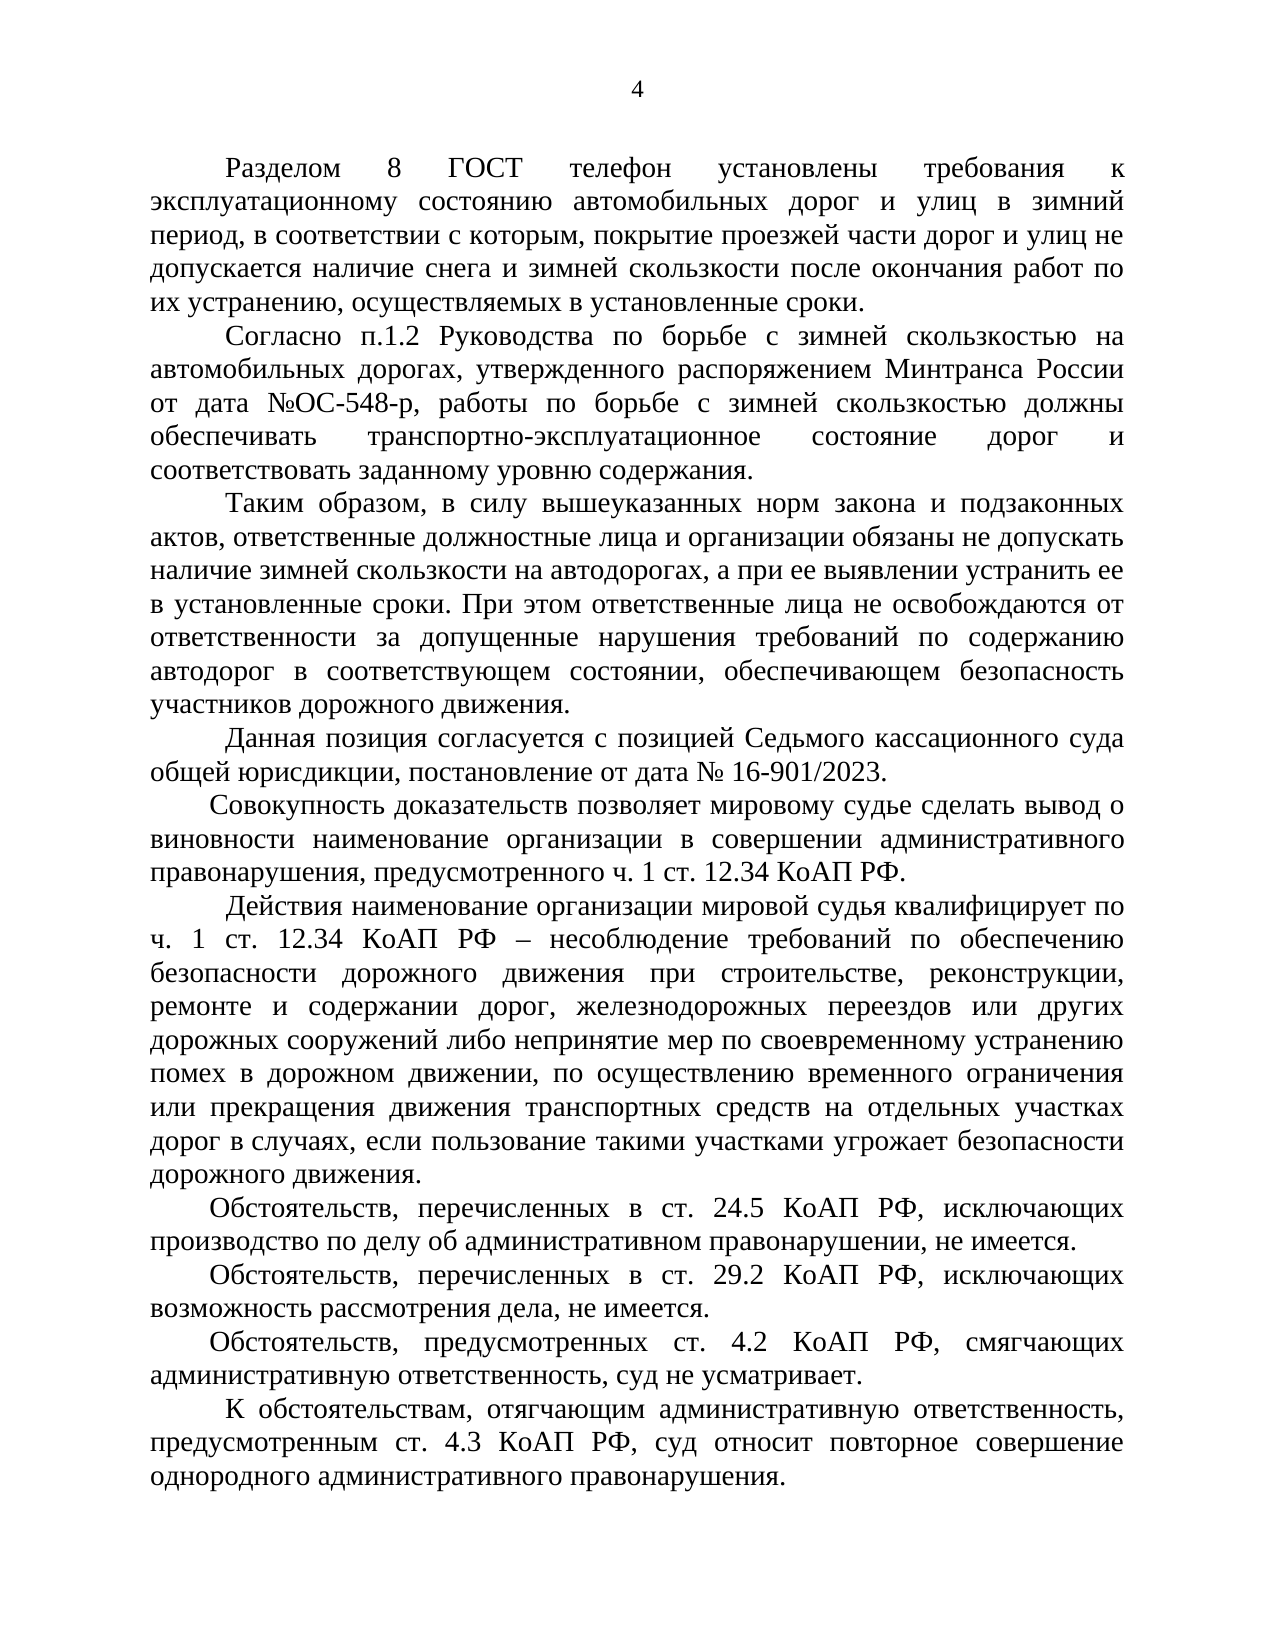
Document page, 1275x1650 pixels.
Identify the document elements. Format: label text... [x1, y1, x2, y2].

text Обстоятельств, перечисленных в ст. 29.2 КоАП РФ, исключающих возможность рассмотрения дела, не имеется. [150, 1257, 1125, 1324]
text К обстоятельствам, отягчающим административную ответственность, предусмотренным ст. 4.3 КоАП РФ, суд относит повторное совершение однородного административного правонарушения. [150, 1391, 1125, 1492]
text Обстоятельств, предусмотренных ст. 4.2 КоАП РФ, смягчающих административную ответственность, суд не усматривает. [150, 1324, 1125, 1391]
text Разделом 8 ГОСТ телефон установлены требования к эксплуатационному состоянию автомобильных дорог и улиц в зимний период, в соответствии с которым, покрытие проезжей части дорог и улиц не допускается наличие снега и зимней скользкости после окончания работ по их устранению, осуществляемых в установленные сроки. [150, 150, 1125, 318]
text Данная позиция согласуется с позицией Седьмого кассационного суда общей юрисдикции, постановление от дата № 16-901/2023. [150, 720, 1125, 787]
text Действия наименование организации мировой судья квалифицирует по ч. 1 ст. 12.34 КоАП РФ – несоблюдение требований по обеспечению безопасности дорожного движения при строительстве, реконструкции, ремонте и содержании дорог, железнодорожных переездов или других дорожных сооружений либо непринятие мер по своевременному устранению помех в дорожном движении, по осуществлению временного ограничения или прекращения движения транспортных средств на отдельных участках дорог в случаях, если пользование такими участками угрожает безопасности дорожного движения. [150, 888, 1125, 1190]
text Таким образом, в силу вышеуказанных норм закона и подзаконных актов, ответственные должностные лица и организации обязаны не допускать наличие зимней скользкости на автодорогах, а при ее выявлении устранить ее в установленные сроки. При этом ответственные лица не освобождаются от ответственности за допущенные нарушения требований по содержанию автодорог в соответствующем состоянии, обеспечивающем безопасность участников дорожного движения. [150, 485, 1125, 720]
text Совокупность доказательств позволяет мировому судье сделать вывод о виновности наименование организации в совершении административного правонарушения, предусмотренного ч. 1 ст. 12.34 КоАП РФ. [150, 787, 1125, 888]
text Обстоятельств, перечисленных в ст. 24.5 КоАП РФ, исключающих производство по делу об административном правонарушении, не имеется. [150, 1190, 1125, 1257]
text Согласно п.1.2 Руководства по борьбе с зимней скользкостью на автомобильных дорогах, утвержденного распоряжением Минтранса России от дата №ОС-548-р, работы по борьбе с зимней скользкостью должны обеспечивать транспортно-эксплуатационное состояние дорог и соответствовать заданному уровню содержания. [150, 318, 1125, 485]
